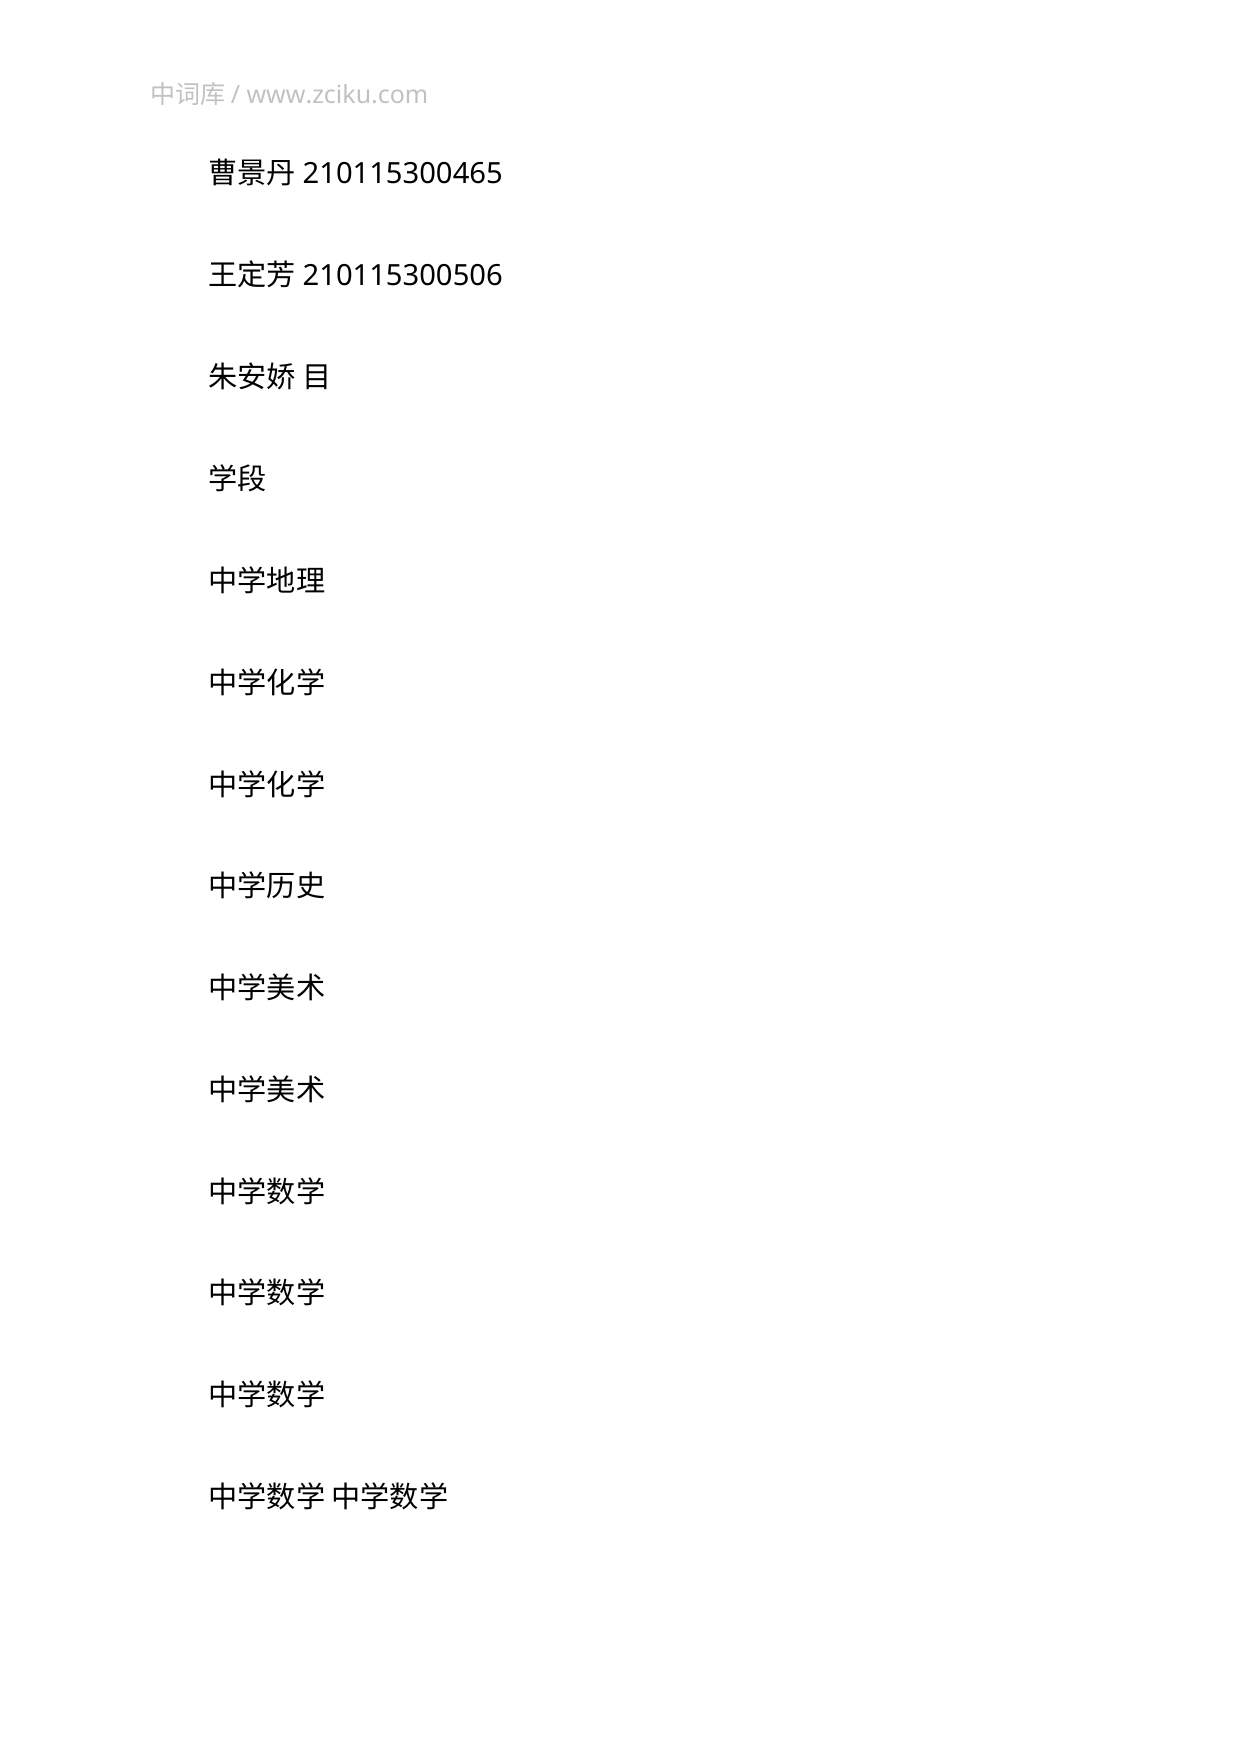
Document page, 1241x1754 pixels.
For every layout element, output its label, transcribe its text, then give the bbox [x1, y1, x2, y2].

text 朱安娇 目 [150, 354, 1090, 396]
text 中学数学 [150, 1372, 1090, 1414]
text 中学历史 [150, 863, 1090, 905]
text 中学数学 [150, 1168, 1090, 1210]
text 曹景丹 210115300465 [150, 150, 1090, 192]
text 中学数学 [150, 1270, 1090, 1312]
text 学段 [150, 456, 1090, 498]
text 中学数学 中学数学 [150, 1473, 1090, 1516]
text 中学化学 [150, 761, 1090, 803]
text 中学美术 [150, 964, 1090, 1007]
text 王定芳 210115300506 [150, 252, 1090, 294]
text 中学化学 [150, 659, 1090, 702]
text 中学地理 [150, 557, 1090, 600]
text 中学美术 [150, 1066, 1090, 1109]
